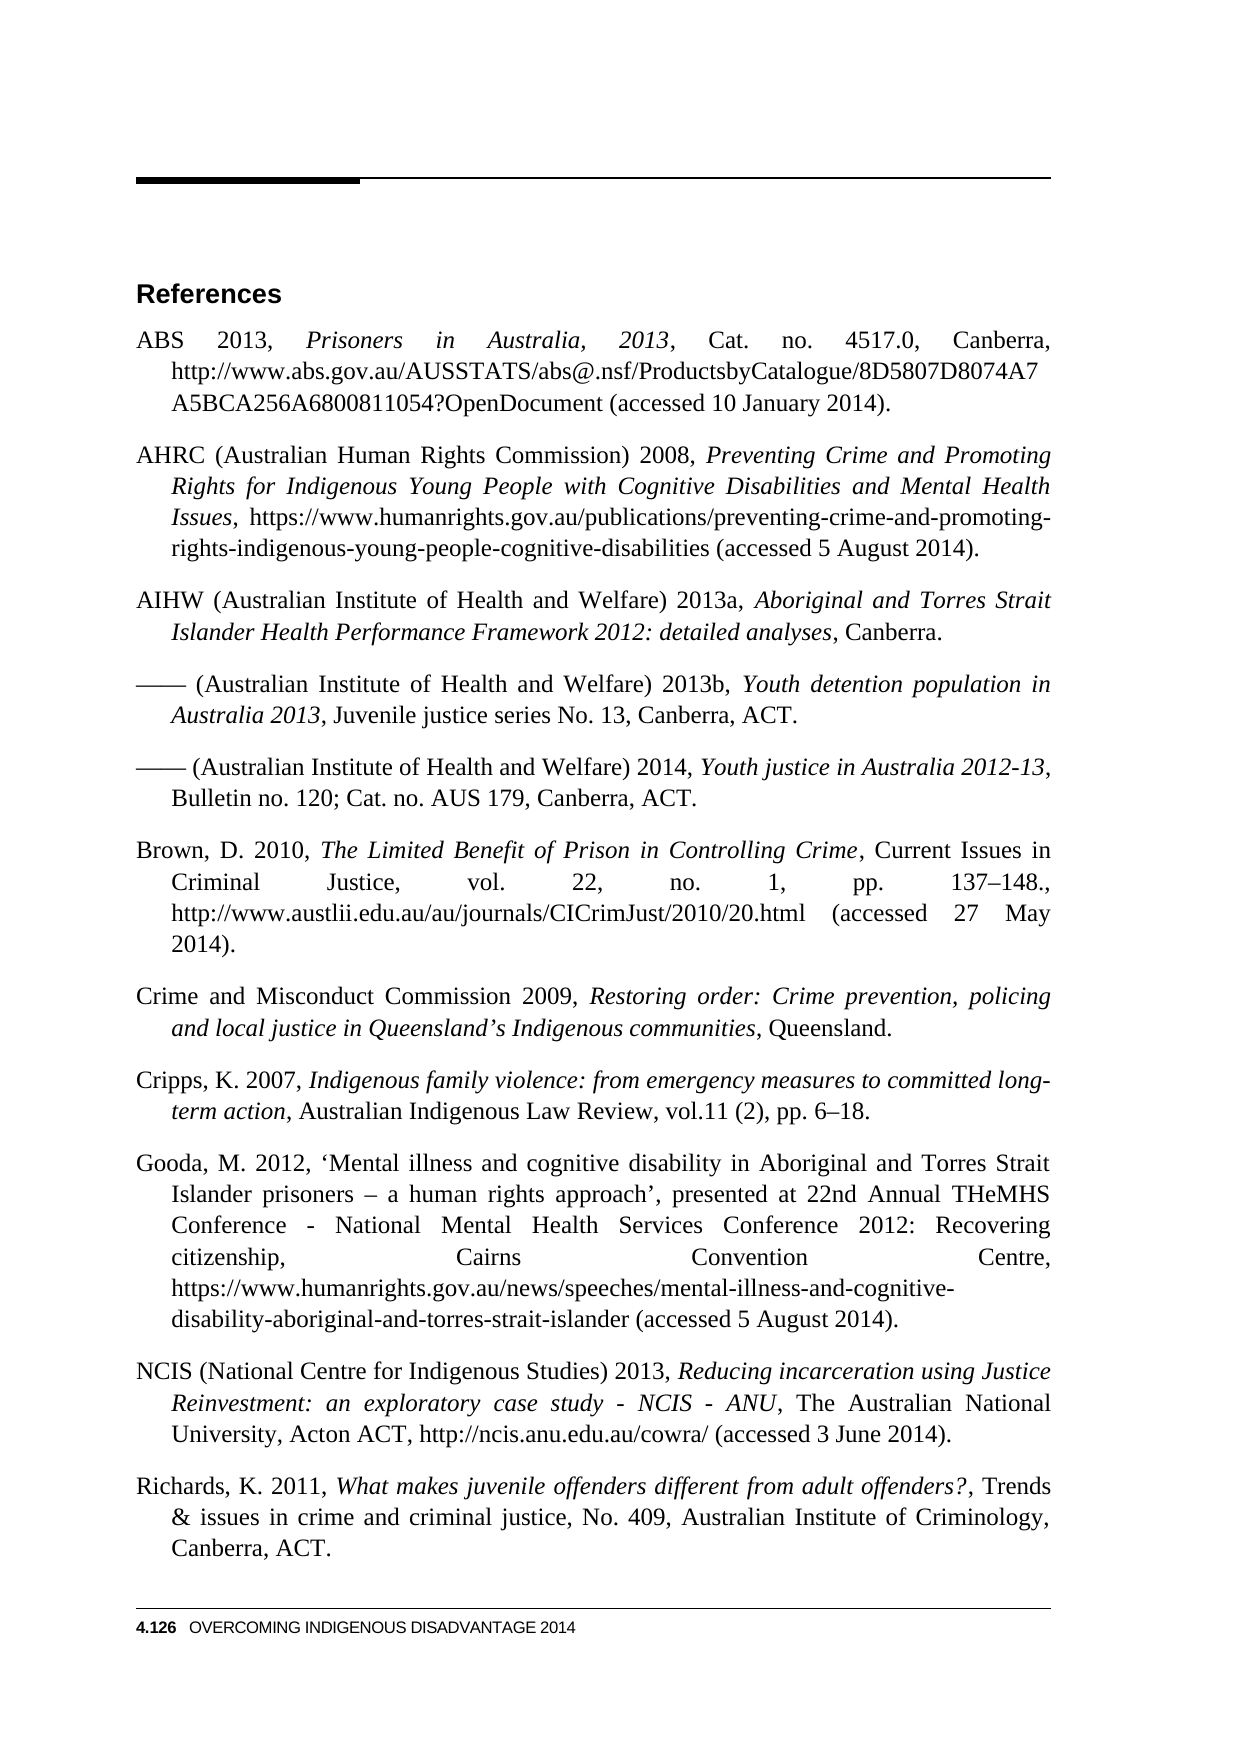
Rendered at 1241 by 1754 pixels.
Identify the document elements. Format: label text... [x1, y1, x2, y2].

text Crime and Misconduct Commission 2009, Restoring order: Crime prevention, policing and local justice in Queensland’s Indigenous communities, Queensland. [136, 979, 1051, 1041]
text ABS 2013, Prisoners in Australia, 2013, Cat. no. 4517.0, Canberra, http://www.abs.gov.au/AUSSTATS/abs@.nsf/ProductsbyCatalogue/8D5807D8074A7A5BCA256A6800811054?OpenDocument (accessed 10 January 2014). [136, 323, 1051, 416]
text —— (Australian Institute of Health and Welfare) 2014, Youth justice in Australia 2012-13, Bulletin no. 120; Cat. no. AUS 179, Canberra, ACT. [136, 750, 1051, 812]
text AIHW (Australian Institute of Health and Welfare) 2013a, Aboriginal and Torres Strait Islander Health Performance Framework 2012: detailed analyses, Canberra. [136, 583, 1051, 646]
text Gooda, M. 2012, ‘Mental illness and cognitive disability in Aboriginal and Torres Strait Islander prisoners – a human rights approach’, presented at 22nd Annual THeMHS Conference - National Mental Health Services Conference 2012: Recovering citizenship, Cairns Convention Centre, https://www.humanrights.gov.au/news/speeches/mental-illness-and-cognitive-disability-aboriginal-and-torres-strait-islander (accessed 5 August 2014). [136, 1146, 1051, 1333]
text —— (Australian Institute of Health and Welfare) 2013b, Youth detention population in Australia 2013, Juvenile justice series No. 13, Canberra, ACT. [136, 666, 1051, 729]
subtitle References [136, 277, 1051, 310]
text AHRC (Australian Human Rights Commission) 2008, Preventing Crime and Promoting Rights for Indigenous Young People with Cognitive Disabilities and Mental Health Issues, https://www.humanrights.gov.au/publications/preventing-crime-and-promoting-rights-indigenous-young-people-cognitive-disabilities (accessed 5 August 2014). [136, 437, 1051, 562]
text Richards, K. 2011, What makes juvenile offenders different from adult offenders?, Trends & issues in crime and criminal justice, No. 409, Australian Institute of Criminology, Canberra, ACT. [136, 1468, 1051, 1562]
text NCIS (National Centre for Indigenous Studies) 2013, Reducing incarceration using Justice Reinvestment: an exploratory case study - NCIS - ANU, The Australian National University, Acton ACT, http://ncis.anu.edu.au/cowra/ (accessed 3 June 2014). [136, 1354, 1051, 1448]
text Cripps, K. 2007, Indigenous family violence: from emergency measures to committed long-term action, Australian Indigenous Law Review, vol.11 (2), pp. 6–18. [136, 1062, 1051, 1125]
text Brown, D. 2010, The Limited Benefit of Prison in Controlling Crime, Current Issues in Criminal Justice, vol. 22, no. 1, pp. 137–148., http://www.austlii.edu.au/au/journals/CICrimJust/2010/20.html (accessed 27 May 2014). [136, 833, 1051, 958]
